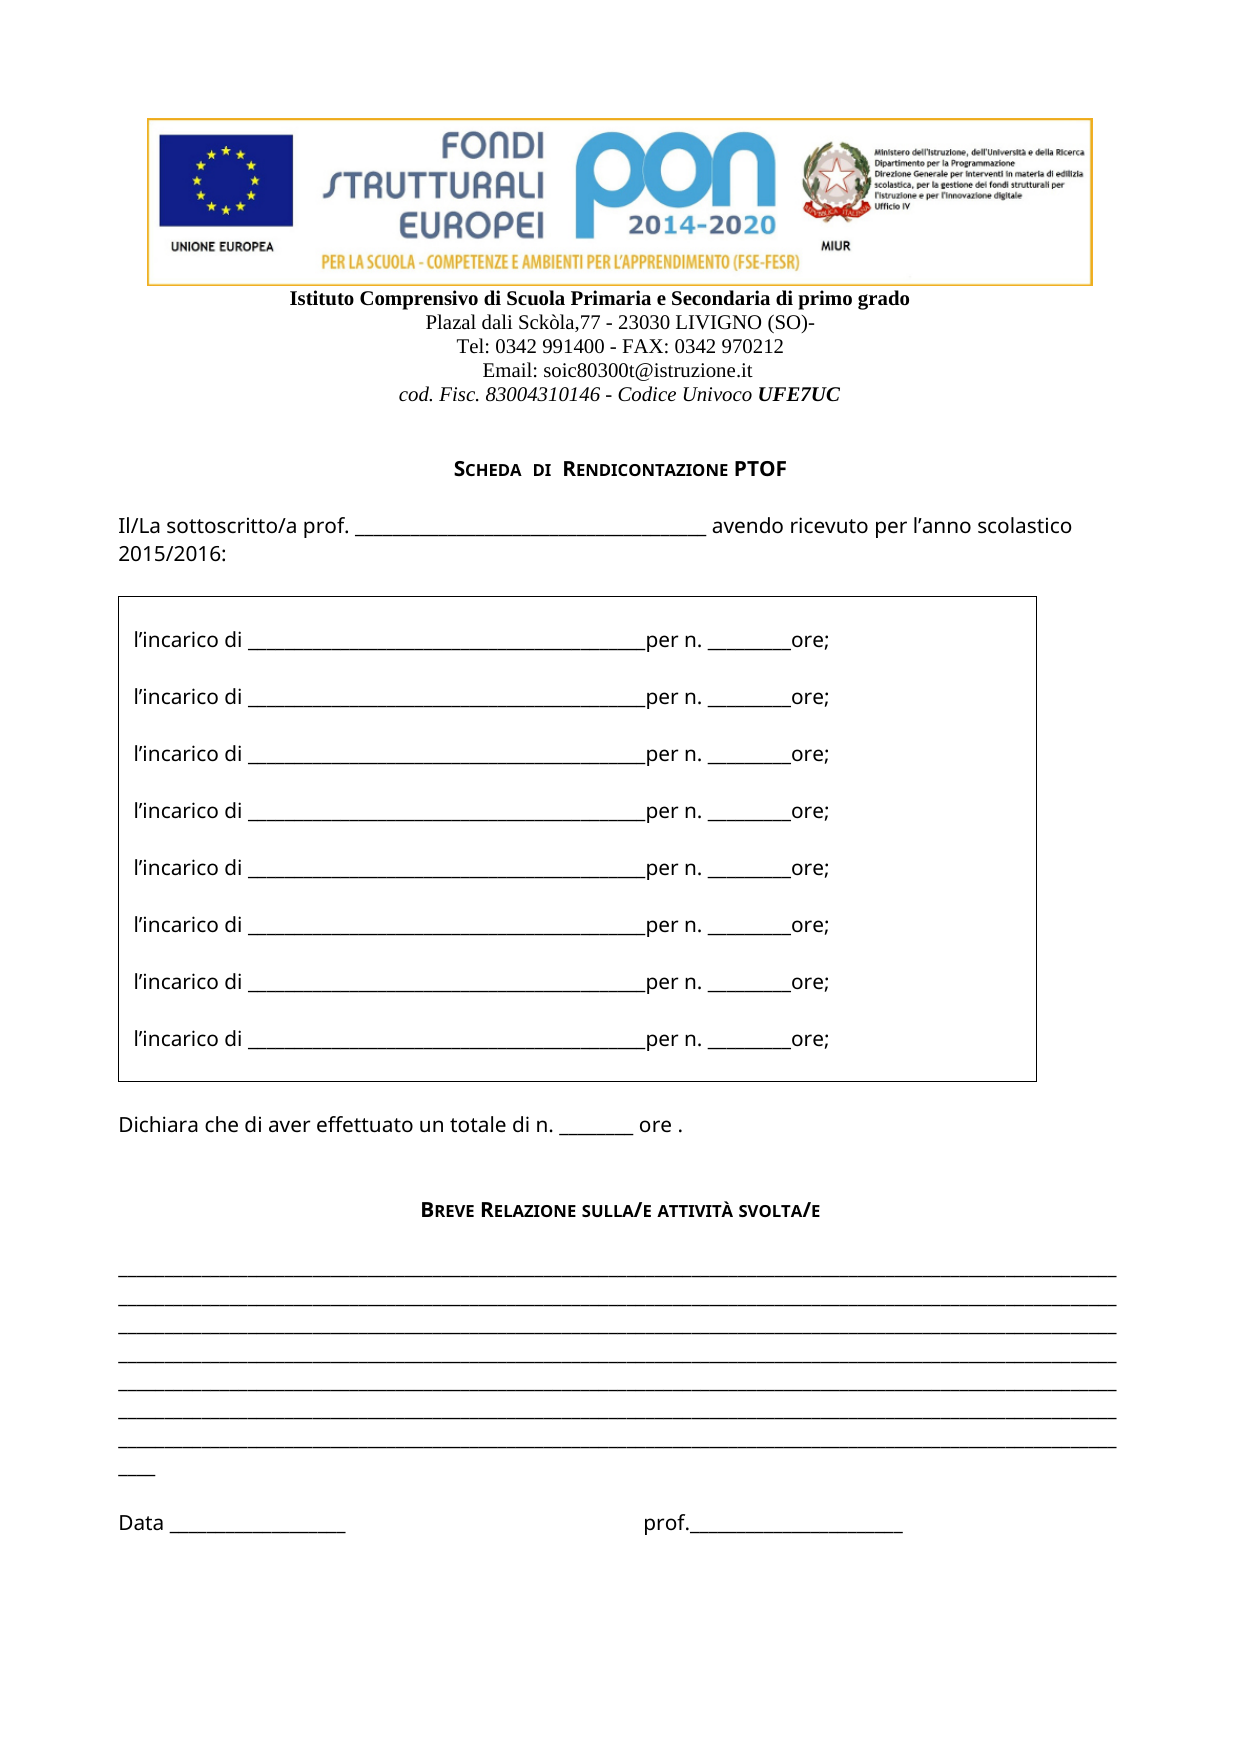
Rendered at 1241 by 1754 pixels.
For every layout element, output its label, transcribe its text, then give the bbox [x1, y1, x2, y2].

text Istituto Comprensivo di Scuola Primaria e Secondaria di primo grado [77, 286, 1122, 309]
picture [147, 118, 1093, 286]
table_header l’incarico di ___________________________________________per n. _________ore; l’incarico di ___________________________________________per n. _________ore; l’incarico di ___________________________________________per n. _________ore; l’incarico di ___________________________________________per n. _________ore; l’incarico di ___________________________________________per n. _________ore; l’incarico di ___________________________________________per n. _________ore; l’incarico di ___________________________________________per n. _________ore; l’incarico di ___________________________________________per n. _________ore; [119, 597, 1036, 1081]
text Breve Relazione sulla/e attività svolta/e [118, 1195, 1122, 1224]
text Plazal dali Sckòla,77 - 23030 LIVIGNO (SO)- [118, 309, 1122, 334]
text cod. Fisc. 83004310146 - Codice Univoco UFE7UC [118, 382, 1122, 406]
text Il/La sottoscritto/a prof. ______________________________________ avendo ricevuto per l’anno scolastico 2015/2016: [118, 511, 1122, 568]
text Tel: 0342 991400 - FAX: 0342 970212 [118, 334, 1122, 358]
text Dichiara che di aver effettuato un totale di n. ________ ore . [118, 1110, 1122, 1138]
text Scheda di Rendicontazione PTOF [118, 454, 1122, 482]
text ________________________________________________________________________________________________________________________________________________________________________________________________________________________________________________________________________________________________________________________________________________________________________________________________________________________________________________________________________________________________________________________________________________________________________________________________________________________________________________________________________________________________________________________________________________________________________________________ [118, 1252, 1122, 1480]
text Email: soic80300t@istruzione.it - soic80300t@pec.istruzione.it [118, 358, 1122, 382]
text Data ___________________ prof._______________________ [118, 1508, 1122, 1537]
